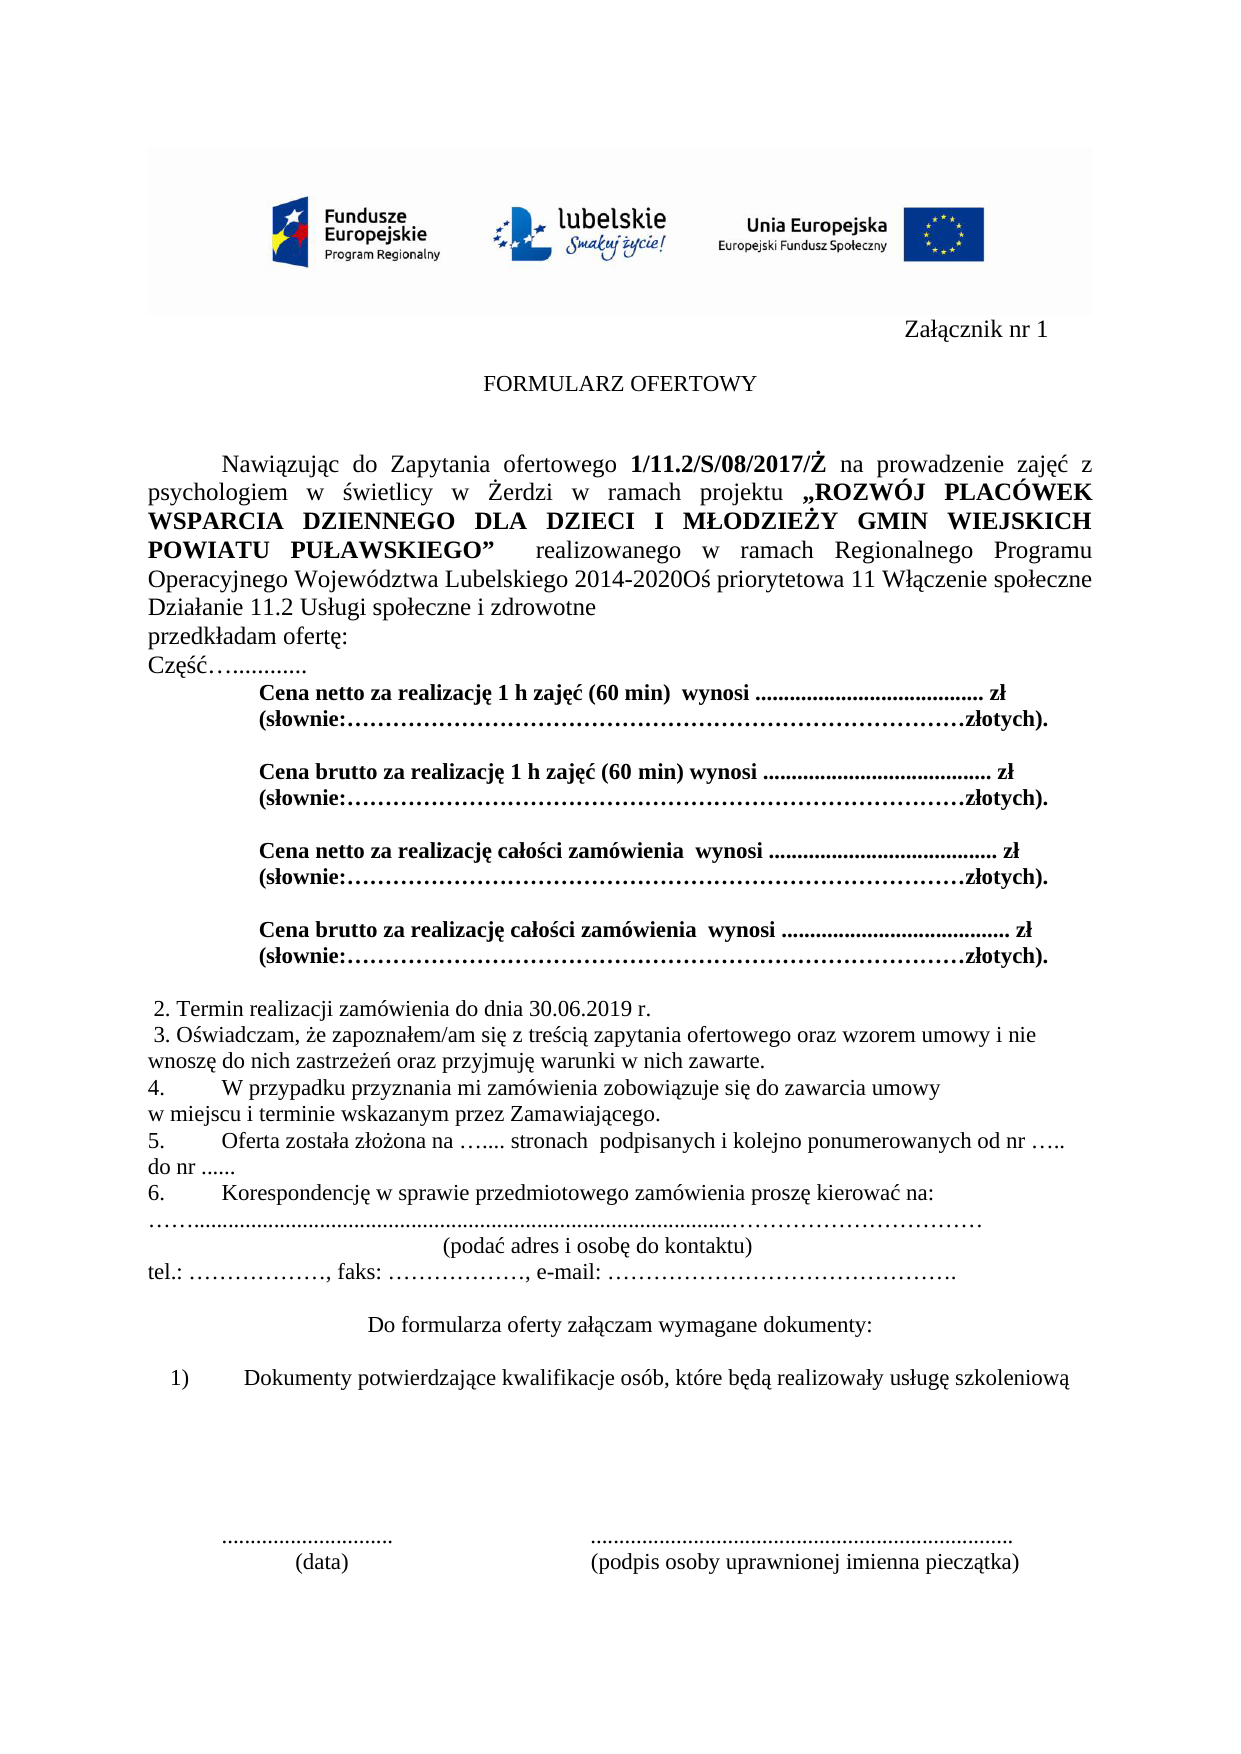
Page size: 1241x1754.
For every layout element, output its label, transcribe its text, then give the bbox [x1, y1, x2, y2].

title w miejscu i terminie wskazanym przez Zamawiającego. [148, 1100, 1093, 1127]
text Nawiązując do Zapytania ofertowego 1/11.2/S/08/2017/Ż na prowadzenie zajęć z psychologiem w świetlicy w Żerdzi w ramach projektu „ROZWÓJ PLACÓWEK WSPARCIA DZIENNEGO DLA DZIECI I MŁODZIEŻY GMIN WIEJSKICH POWIATU PUŁAWSKIEGO” realizowanego w ramach Regionalnego Programu Operacyjnego Województwa Lubelskiego 2014-2020Oś priorytetowa 11 Włączenie społeczne Działanie 11.2 Usługi społeczne i zdrowotne [148, 449, 1093, 621]
list (słownie:………………………………………………………………………złotych). [258, 863, 1093, 889]
title tel.: ………………, faks: ………………, e-mail: ………………………………………. [148, 1258, 1093, 1285]
title 3. Oświadczam, że zapoznałem/am się z treścią zapytania ofertowego oraz wzorem umowy i nie wnoszę do nich zastrzeżeń oraz przyjmuję warunki w nich zawarte. [148, 1021, 1093, 1074]
text Część…............ [148, 650, 1093, 679]
list Cena brutto za realizację całości zamówienia wynosi ........................................ zł (słownie:………………………………………………………………………złotych). [258, 916, 1093, 968]
title 1) Dokumenty potwierdzające kwalifikacje osób, które będą realizowały usługę szkoleniową [148, 1364, 1093, 1390]
title (podać adres i osobę do kontaktu) [148, 1232, 1093, 1258]
title ……..............................................................................................…………………………… [148, 1206, 1093, 1232]
title FORMULARZ OFERTOWY [148, 369, 1093, 396]
title Do formularza oferty załączam wymagane dokumenty: [148, 1311, 1093, 1337]
text Załącznik nr 1 [148, 315, 1048, 343]
title 5. Oferta została złożona na ….... stronach podpisanych i kolejno ponumerowanych od nr ….. do nr ...... [148, 1127, 1093, 1179]
title 4. W przypadku przyznania mi zamówienia zobowiązuje się do zawarcia umowy [148, 1074, 1093, 1100]
title 6. Korespondencję w sprawie przedmiotowego zamówienia proszę kierować na: [148, 1179, 1093, 1206]
text przedkładam ofertę: [148, 621, 1093, 650]
list Cena netto za realizację 1 h zajęć (60 min) wynosi ........................................ zł [258, 679, 1093, 705]
list Cena netto za realizację całości zamówienia wynosi ........................................ zł [258, 837, 1093, 863]
list Cena brutto za realizację 1 h zajęć (60 min) wynosi ........................................ zł (słownie:………………………………………………………………………złotych). [258, 758, 1093, 810]
list (słownie:………………………………………………………………………złotych). [258, 705, 1093, 731]
title 2. Termin realizacji zamówienia do dnia 30.06.2019 r. [148, 995, 1093, 1021]
title .............................. .......................................................................... [148, 1522, 1093, 1548]
title (data) (podpis osoby uprawnionej imienna pieczątka) [148, 1548, 1093, 1575]
